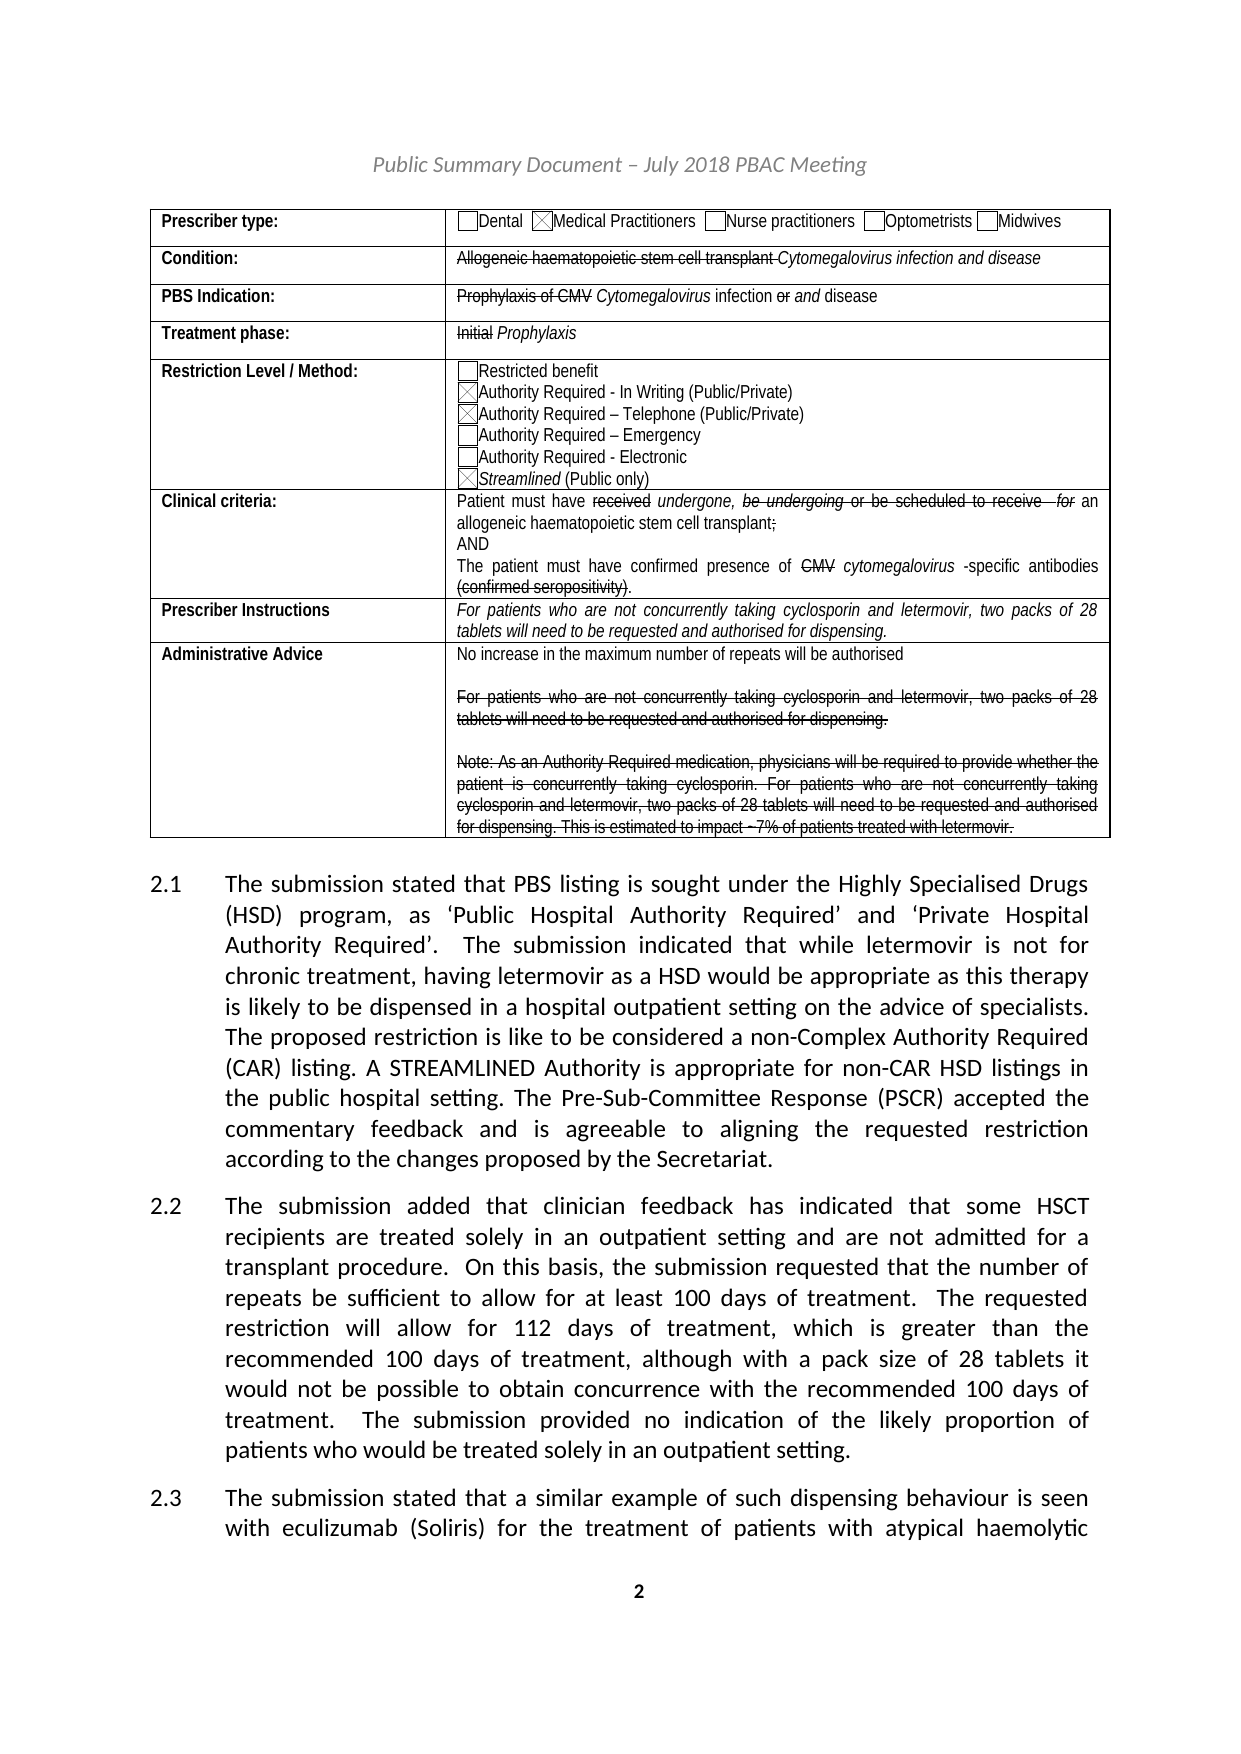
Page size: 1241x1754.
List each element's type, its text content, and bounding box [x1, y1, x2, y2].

table_cell Restricted benefit Authority Required - In Writing (Public/Private) Authority Required – Telephone (Public/Private) Authority Required – Emergency Authority Required - Electronic Streamlined (Public only) [446, 360, 1109, 489]
list The submission stated that PBS listing is sought under the Highly Specialised Drugs (HSD) program, as ‘Public Hospital Authority Required’ and ‘Private Hospital Authority Required’. The submission indicated that while letermovir is not for chronic treatment, having letermovir as a HSD would be appropriate as this therapy is likely to be dispensed in a hospital outpatient setting on the advice of specialists. The proposed restriction is like to be considered a non-Complex Authority Required (CAR) listing. A STREAMLINED Authority is appropriate for non-CAR HSD listings in the public hospital setting. The Pre-Sub-Committee Response (PSCR) accepted the commentary feedback and is agreeable to aligning the requested restriction according to the changes proposed by the Secretariat. [150, 869, 1090, 1174]
table_cell Restriction Level / Method: [151, 360, 445, 489]
table_cell Prophylaxis of CMV Cytomegalovirus infection or and disease [446, 285, 1109, 321]
table_cell Patient must have received undergone, be undergoing or be scheduled to receive for an allogeneic haematopoietic stem cell transplant; AND The patient must have confirmed presence of CMV cytomegalovirus -specific antibodies (confirmed seropositivity). [446, 490, 1109, 598]
table_cell Dental Medical Practitioners Nurse practitioners Optometrists Midwives [446, 210, 1109, 246]
table_cell Prescriber Instructions [151, 599, 445, 642]
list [150, 1482, 1090, 1543]
table_cell No increase in the maximum number of repeats will be authorised For patients who are not concurrently taking cyclosporin and letermovir, two packs of 28 tablets will need to be requested and authorised for dispensing. Note: As an Authority Required medication, physicians will be required to provide whether the patient is concurrently taking cyclosporin. For patients who are not concurrently taking cyclosporin and letermovir, two packs of 28 tablets will need to be requested and authorised for dispensing. This is estimated to impact ~7% of patients treated with letermovir. [446, 643, 1109, 837]
table_cell Treatment phase: [151, 322, 445, 358]
table_cell Initial Prophylaxis [446, 322, 1109, 358]
table_cell For patients who are not concurrently taking cyclosporin and letermovir, two packs of 28 tablets will need to be requested and authorised for dispensing. [446, 599, 1109, 642]
table_cell Administrative Advice [151, 643, 445, 837]
table_cell Prescriber type: [151, 210, 445, 246]
list The submission added that clinician feedback has indicated that some HSCT recipients are treated solely in an outpatient setting and are not admitted for a transplant procedure. On this basis, the submission requested that the number of repeats be sufficient to allow for at least 100 days of treatment. The requested restriction will allow for 112 days of treatment, which is greater than the recommended 100 days of treatment, although with a pack size of 28 tablets it would not be possible to obtain concurrence with the recommended 100 days of treatment. The submission provided no indication of the likely proportion of patients who would be treated solely in an outpatient setting. [150, 1191, 1090, 1465]
table_cell Condition: [151, 247, 445, 283]
table_cell Allogeneic haematopoietic stem cell transplant Cytomegalovirus infection and disease [446, 247, 1109, 283]
table_cell PBS Indication: [151, 285, 445, 321]
table_cell Clinical criteria: [151, 490, 445, 598]
